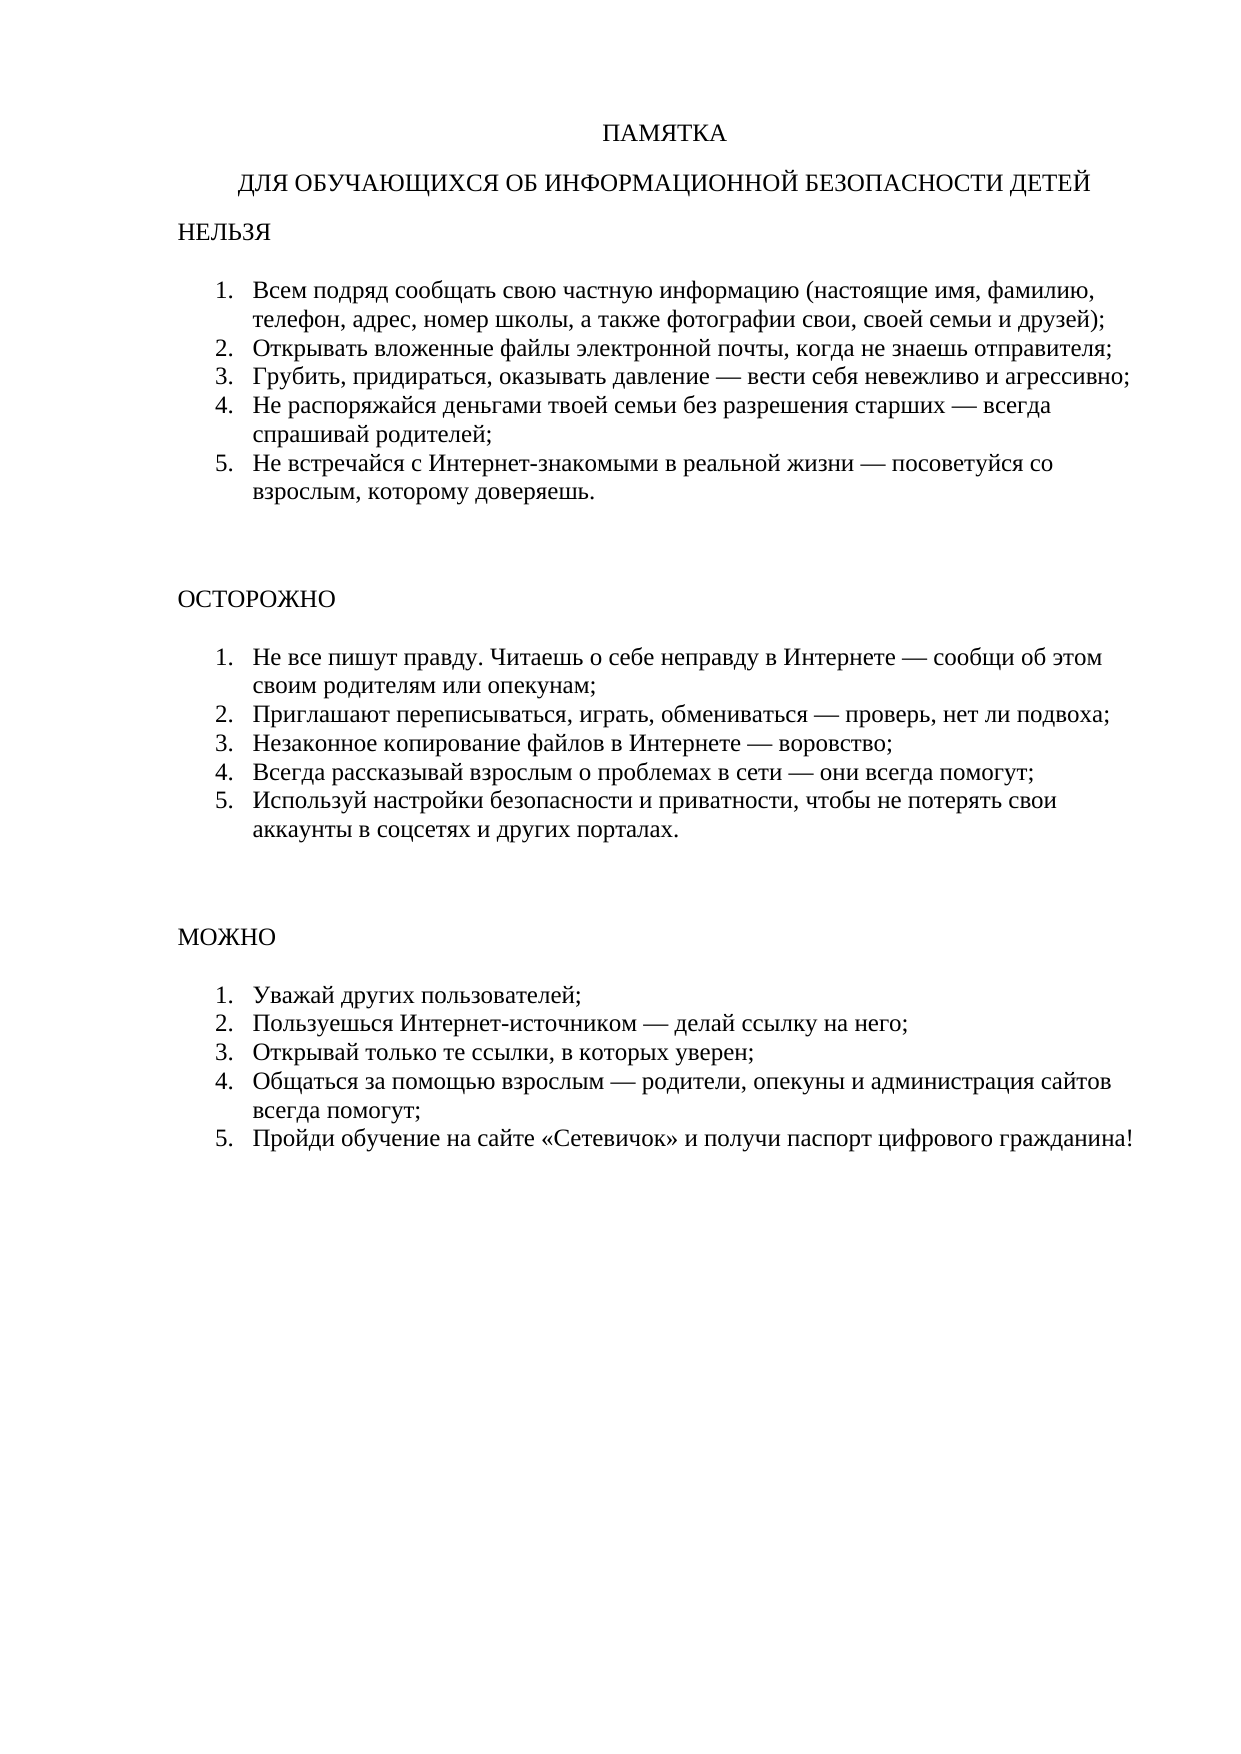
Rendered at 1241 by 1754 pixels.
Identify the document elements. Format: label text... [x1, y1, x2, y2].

list Пользуешься Интернет-источником — делай ссылку на него; [215, 1008, 1152, 1037]
list Используй настройки безопасности и приватности, чтобы не потерять свои аккаунты в соцсетях и других порталах. [215, 786, 1152, 843]
text ОСТОРОЖНО [177, 584, 1152, 613]
list Всегда рассказывай взрослым о проблемах в сети — они всегда помогут; [215, 757, 1152, 786]
list Открывать вложенные файлы электронной почты, когда не знаешь отправителя; [215, 333, 1152, 361]
list Открывай только те ссылки, в которых уверен; [215, 1037, 1152, 1066]
list Пройди обучение на сайте «Сетевичок» и получи паспорт цифрового гражданина! [215, 1123, 1152, 1152]
list Грубить, придираться, оказывать давление — вести себя невежливо и агрессивно; [215, 361, 1152, 390]
text ДЛЯ ОБУЧАЮЩИХСЯ ОБ ИНФОРМАЦИОННОЙ БЕЗОПАСНОСТИ ДЕТЕЙ [177, 168, 1152, 196]
text НЕЛЬЗЯ [177, 217, 1152, 246]
list Не встречайся с Интернет-знакомыми в реальной жизни — посоветуйся со взрослым, которому доверяешь. [215, 448, 1152, 505]
text ПАМЯТКА [177, 118, 1152, 147]
list Не все пишут правду. Читаешь о себе неправду в Интернете — сообщи об этом своим родителям или опекунам; [215, 642, 1152, 699]
list Всем подряд сообщать свою частную информацию (настоящие имя, фамилию, телефон, адрес, номер школы, а также фотографии свои, своей семьи и друзей); [215, 275, 1152, 333]
list Приглашают переписываться, играть, обмениваться — проверь, нет ли подвоха; [215, 699, 1152, 728]
list Не распоряжайся деньгами твоей семьи без разрешения старших — всегда спрашивай родителей; [215, 390, 1152, 448]
list Незаконное копирование файлов в Интернете — воровство; [215, 728, 1152, 757]
list Уважай других пользователей; [215, 980, 1152, 1008]
text МОЖНО [177, 922, 1152, 951]
list Общаться за помощью взрослым — родители, опекуны и администрация сайтов всегда помогут; [215, 1066, 1152, 1123]
